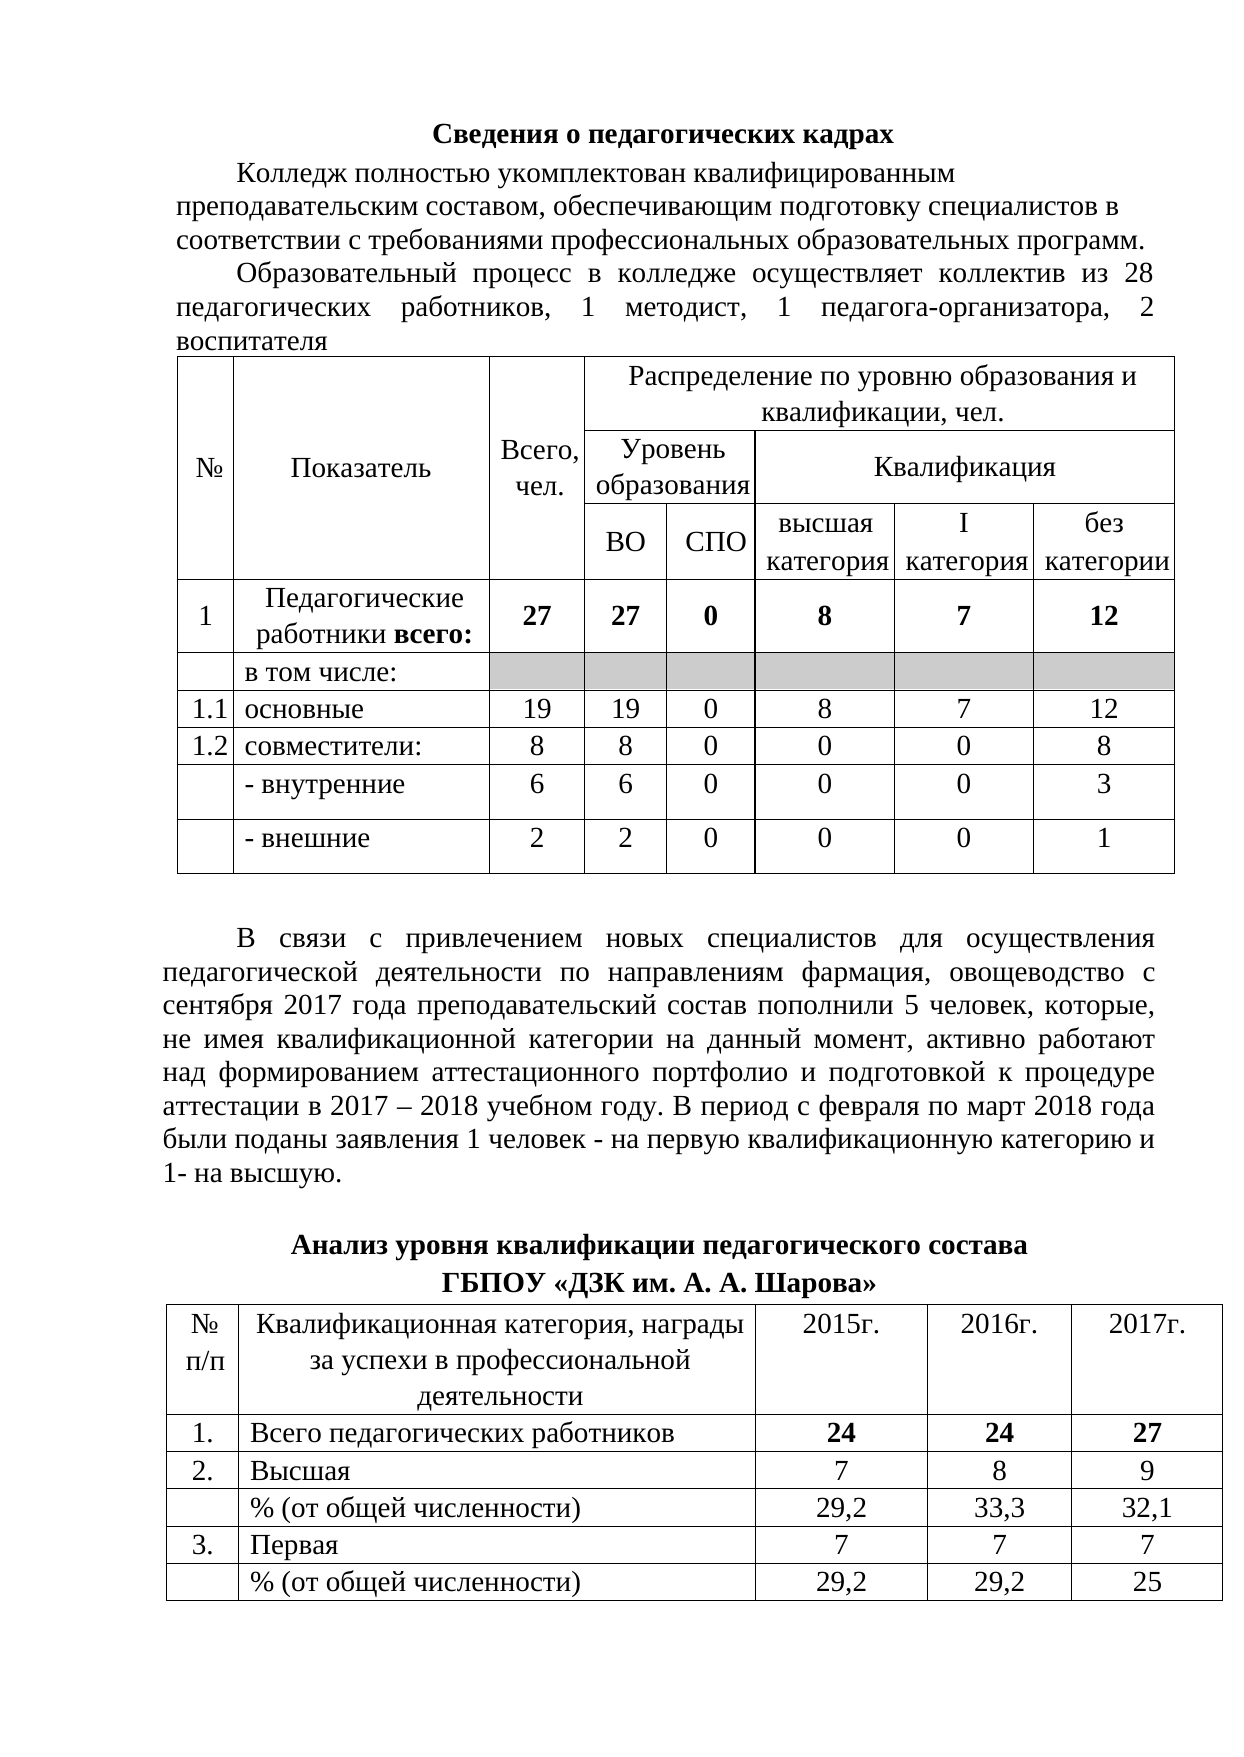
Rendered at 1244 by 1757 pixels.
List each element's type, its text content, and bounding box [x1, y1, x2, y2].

table_cell 0 [756, 765, 894, 818]
table_cell 3 [1034, 765, 1174, 818]
table_cell I категория [895, 504, 1033, 579]
table_cell 8 [585, 728, 666, 764]
table_cell [756, 653, 894, 689]
table_cell 2 [490, 820, 584, 873]
table_cell СПО [667, 504, 754, 579]
table_cell 7 [1072, 1527, 1222, 1563]
table_cell [490, 653, 584, 689]
table_cell 8 [490, 728, 584, 764]
table_cell 24 [928, 1415, 1071, 1451]
table_cell [178, 653, 233, 689]
table_cell - внешние [234, 820, 489, 873]
table_cell % (от общей численности) [239, 1489, 755, 1526]
table_cell 7 [756, 1527, 927, 1563]
table_cell высшая категория [756, 504, 894, 579]
table_cell 0 [895, 765, 1033, 818]
table_cell без категории [1034, 504, 1174, 579]
table_cell 0 [667, 580, 754, 652]
table_cell 1. [167, 1415, 238, 1451]
table_cell 27 [585, 580, 666, 652]
subtitle В связи с привлечением новых специалистов для осуществления педагогической деятельности по направлениям фармация, овощеводство с сентября 2017 года преподавательский состав пополнили 5 человек, которые, не имея квалификационной категории на данный момент, активно работают над формированием аттестационного портфолио и подготовкой к процедуре аттестации в 2017 – 2018 учебном году. В период с февраля по март 2018 года были поданы заявления 1 человек - на первую квалификационную категорию и 1- на высшую. [162, 920, 1156, 1188]
table_cell 2 [585, 820, 666, 873]
table_cell [178, 765, 233, 818]
table_cell 0 [895, 728, 1033, 764]
table_cell Квалификация [756, 431, 1174, 503]
table_cell в том числе: [234, 653, 489, 689]
table_cell [167, 1489, 238, 1526]
table_cell [167, 1564, 238, 1600]
table_cell Всего педагогических работников [239, 1415, 755, 1451]
table_header Показатель [234, 357, 489, 579]
table_cell 12 [1034, 580, 1174, 652]
table_header Всего, чел. [490, 357, 584, 579]
table_cell 0 [756, 728, 894, 764]
table_cell 6 [490, 765, 584, 818]
table_cell Уровень образования [585, 431, 754, 503]
table_cell совместители: [234, 728, 489, 764]
table_cell Педагогические работники всего: [234, 580, 489, 652]
table_cell 7 [928, 1527, 1071, 1563]
table_cell 19 [490, 691, 584, 727]
table_cell 33,3 [928, 1489, 1071, 1526]
table_cell 0 [667, 691, 754, 727]
table_cell 29,2 [756, 1489, 927, 1526]
table_cell 19 [585, 691, 666, 727]
text Сведения о педагогических кадрах [245, 116, 1081, 149]
table_cell [895, 653, 1033, 689]
table_cell 7 [895, 691, 1033, 727]
table_header 2015г. [756, 1305, 927, 1414]
table_cell 29,2 [928, 1564, 1071, 1600]
subtitle ГБПОУ «ДЗК им. А. А. Шарова» [162, 1266, 1156, 1299]
table_cell 8 [756, 691, 894, 727]
table_cell 12 [1034, 691, 1174, 727]
table_header № [178, 357, 233, 579]
table_cell основные [234, 691, 489, 727]
table_cell 27 [1072, 1415, 1222, 1451]
table_cell Первая [239, 1527, 755, 1563]
subtitle Анализ уровня квалификации педагогического состава [162, 1227, 1156, 1261]
table_cell 0 [667, 820, 754, 873]
table_cell [178, 820, 233, 873]
table_cell 8 [1034, 728, 1174, 764]
table_cell 8 [756, 580, 894, 652]
table_header № п/п [167, 1305, 238, 1414]
table_cell 0 [667, 765, 754, 818]
table_cell 25 [1072, 1564, 1222, 1600]
table_cell 24 [756, 1415, 927, 1451]
table_cell 6 [585, 765, 666, 818]
table_cell 7 [895, 580, 1033, 652]
table_cell 0 [667, 728, 754, 764]
text Образовательный процесс в колледже осуществляет коллектив из 28 педагогических работников, 1 методист, 1 педагога-организатора, 2 воспитателя [176, 256, 1154, 356]
table_cell [1034, 653, 1174, 689]
table_cell 1 [1034, 820, 1174, 873]
table_cell - внутренние [234, 765, 489, 818]
table_header 2017г. [1072, 1305, 1222, 1414]
table_cell 0 [895, 820, 1033, 873]
table_cell 32,1 [1072, 1489, 1222, 1526]
table_cell ВО [585, 504, 666, 579]
table_cell [585, 653, 666, 689]
table_cell 8 [928, 1452, 1071, 1488]
table_header Квалификационная категория, награды за успехи в профессиональной деятельности [239, 1305, 755, 1414]
table_cell 27 [490, 580, 584, 652]
table_cell 1 [178, 580, 233, 652]
table_header 2016г. [928, 1305, 1071, 1414]
table_cell 29,2 [756, 1564, 927, 1600]
table_header Распределение по уровню образования и квалификации, чел. [585, 357, 1174, 430]
table_cell Высшая [239, 1452, 755, 1488]
table_cell 1.1 [178, 691, 233, 727]
table_cell 2. [167, 1452, 238, 1488]
table_cell 9 [1072, 1452, 1222, 1488]
table_cell 3. [167, 1527, 238, 1563]
text Колледж полностью укомплектован квалифицированным преподавательским составом, обеспечивающим подготовку специалистов в соответствии с требованиями профессиональных образовательных программ. [176, 155, 1154, 256]
table_cell 1.2 [178, 728, 233, 764]
table_cell % (от общей численности) [239, 1564, 755, 1600]
table_cell [667, 653, 754, 689]
table_cell 7 [756, 1452, 927, 1488]
table_cell 0 [756, 820, 894, 873]
